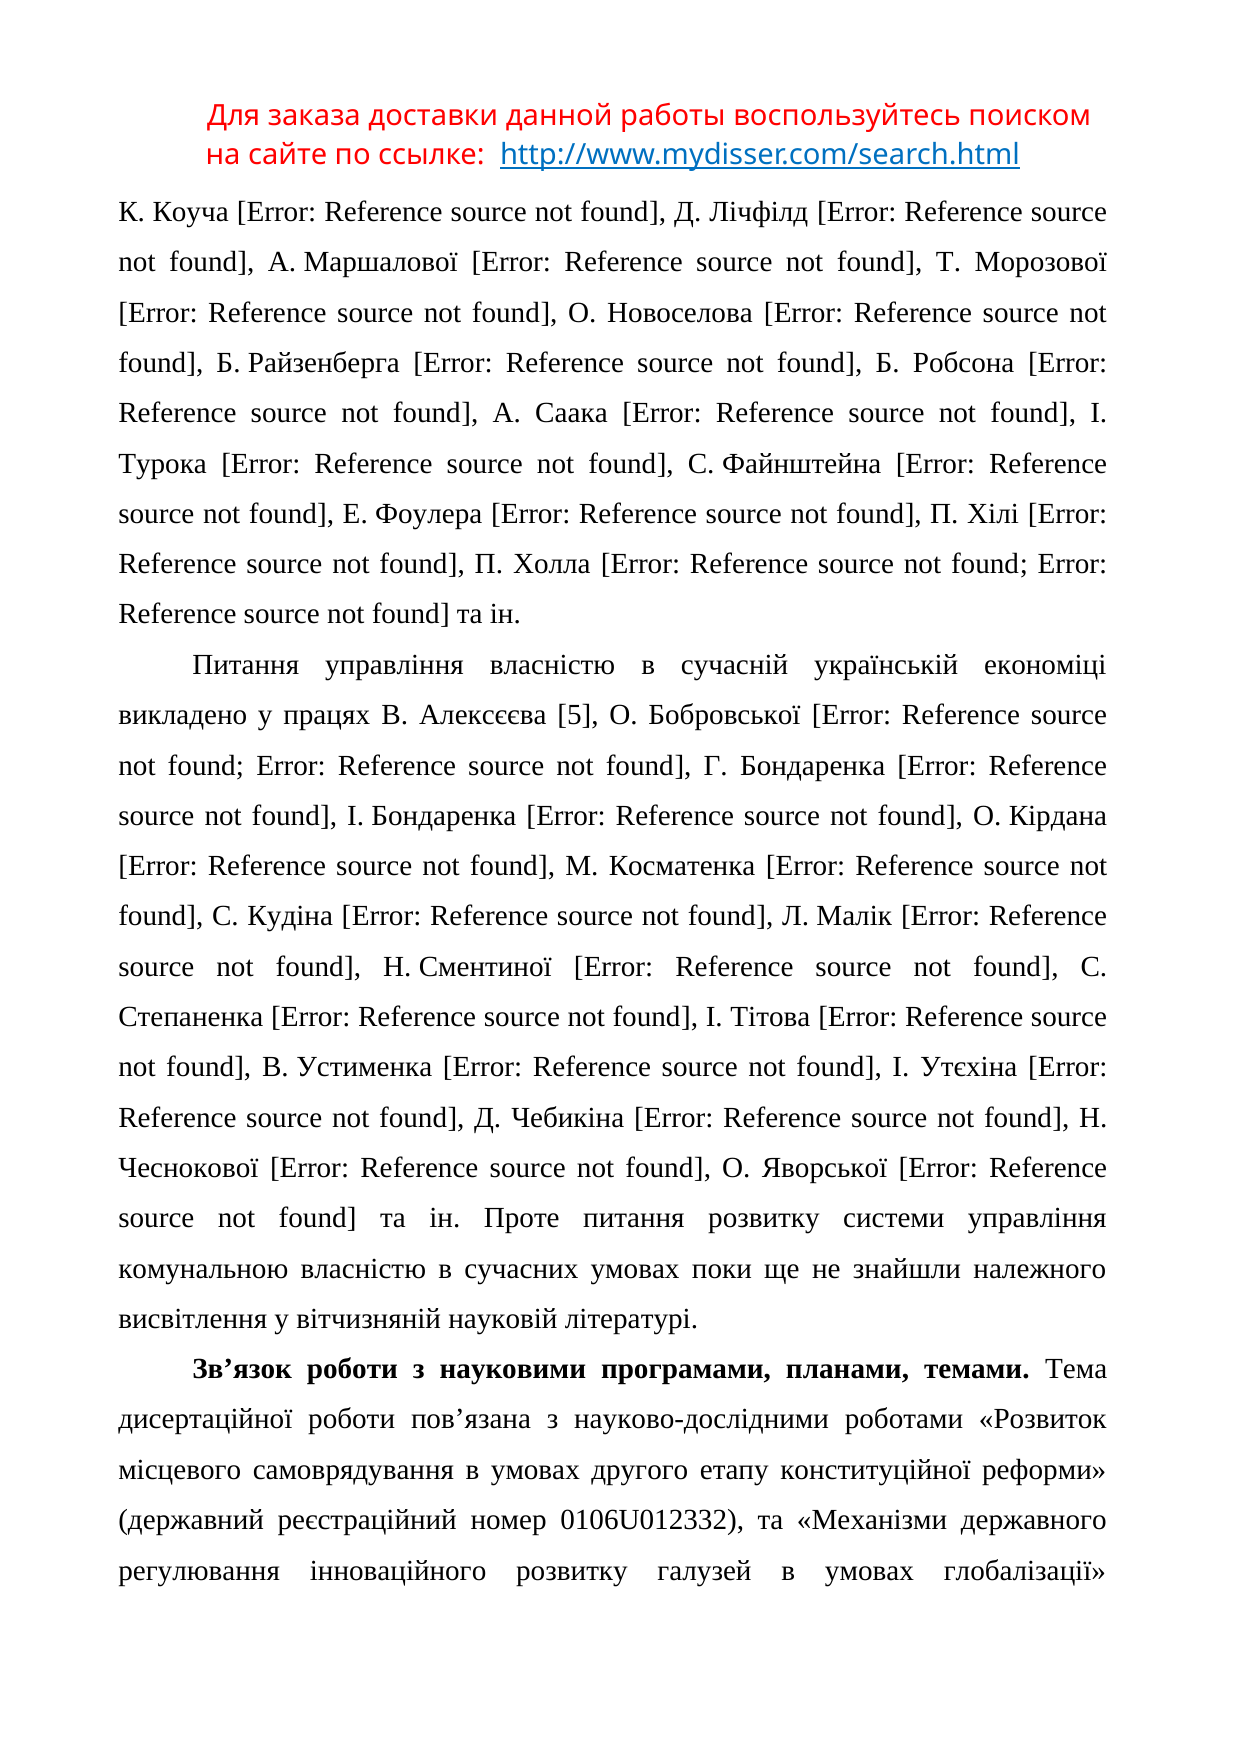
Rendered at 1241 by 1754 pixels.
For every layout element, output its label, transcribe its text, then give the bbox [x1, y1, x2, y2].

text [118, 194, 1107, 630]
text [118, 1351, 1107, 1586]
